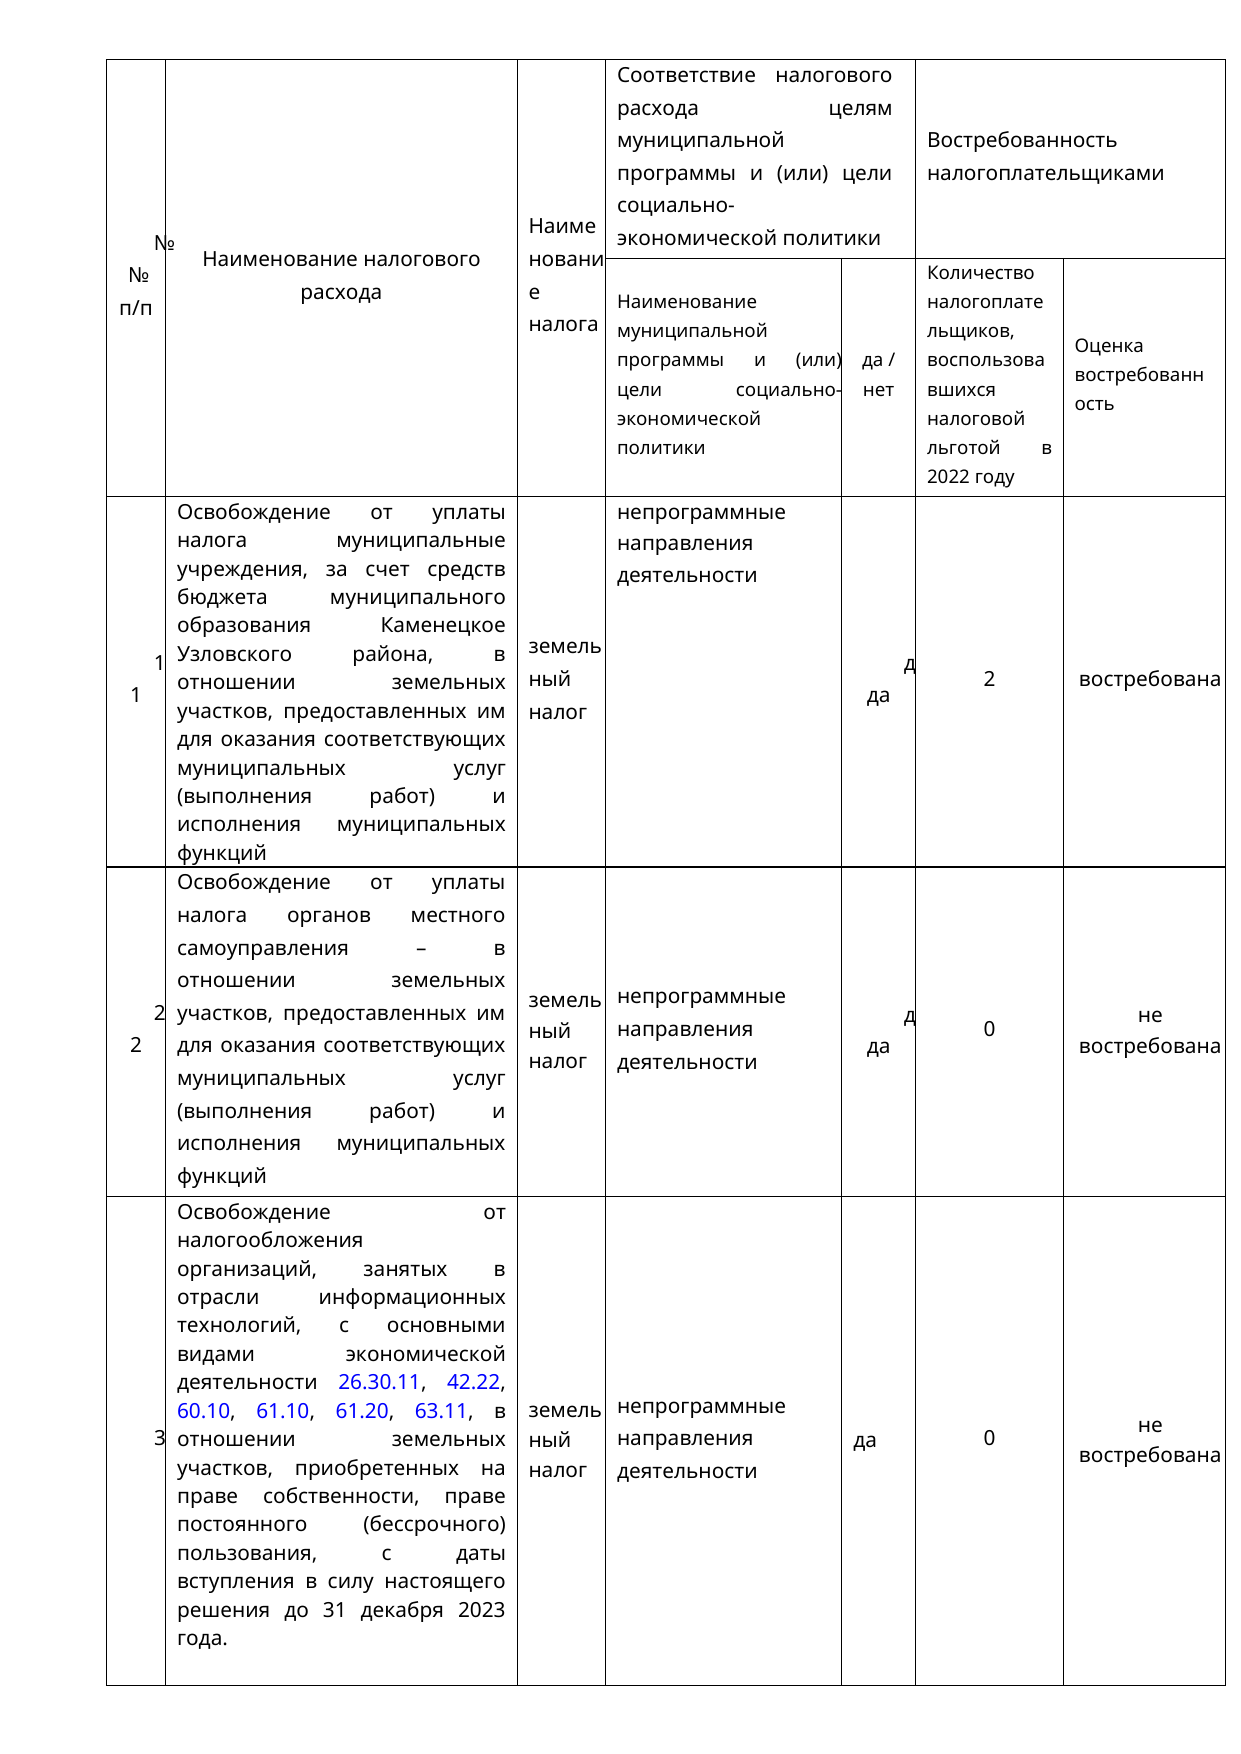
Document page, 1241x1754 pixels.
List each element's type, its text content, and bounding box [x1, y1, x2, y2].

table_cell 3 [107, 1197, 165, 1685]
table_cell Освобождение от налогообложения организаций, занятых в отрасли информационных технологий, с основными видами экономической деятельности 26.30.11, 42.22, 60.10, 61.10, 61.20, 63.11, в отношении земельных участков, приобретенных на праве собственности, праве постоянного (бессрочного) пользования, с даты вступления в силу настоящего решения до 31 декабря 2023 года. [166, 1197, 517, 1685]
table_cell 2 [916, 497, 1063, 866]
table_cell Наименование муниципальной программы и (или) цели социально-экономической политики [606, 259, 841, 496]
table_cell востребована [1064, 497, 1225, 866]
table_header Востребованность налогоплательщиками [916, 60, 1225, 258]
table_cell 22 [107, 868, 165, 1196]
table_cell земельный налог [518, 868, 605, 1196]
table_cell 11 [107, 497, 165, 866]
table_cell 0 [916, 868, 1063, 1196]
table_cell не востребована [1064, 1197, 1225, 1685]
table_cell непрограммные направления деятельности [606, 497, 841, 866]
table_cell да / нет [842, 259, 915, 496]
table_cell не востребована [1064, 868, 1225, 1196]
table_cell Освобождение от уплаты налога муниципальные учреждения, за счет средств бюджета муниципального образования Каменецкое Узловского района, в отношении земельных участков, предоставленных им для оказания соответствующих муниципальных услуг (выполнения работ) и исполнения муниципальных функций [166, 497, 517, 866]
table_header № № п/п [107, 60, 165, 496]
table_cell непрограммные направления деятельности [606, 868, 841, 1196]
table_cell непрограммные направления деятельности [606, 1197, 841, 1685]
table_cell Оценка востребованность [1064, 259, 1225, 496]
table_cell да [842, 1197, 915, 1685]
table_cell дда [842, 868, 915, 1196]
table_cell Количество налогоплательщиков, воспользовавшихся налоговой льготой в 2022 году [916, 259, 1063, 496]
table_cell 0 [916, 1197, 1063, 1685]
table_header Соответствие налогового расхода целям муниципальной программы и (или) цели социально-экономической политики [606, 60, 915, 258]
table_header Наименование налога [518, 60, 605, 496]
table_cell земельный налог [518, 497, 605, 866]
table_cell земельный налог [518, 1197, 605, 1685]
table_cell дда [842, 497, 915, 866]
table_header Наименование налогового расхода [166, 60, 517, 496]
table_cell Освобождение от уплаты налога органов местного самоуправления – в отношении земельных участков, предоставленных им для оказания соответствующих муниципальных услуг (выполнения работ) и исполнения муниципальных функций [166, 868, 517, 1196]
